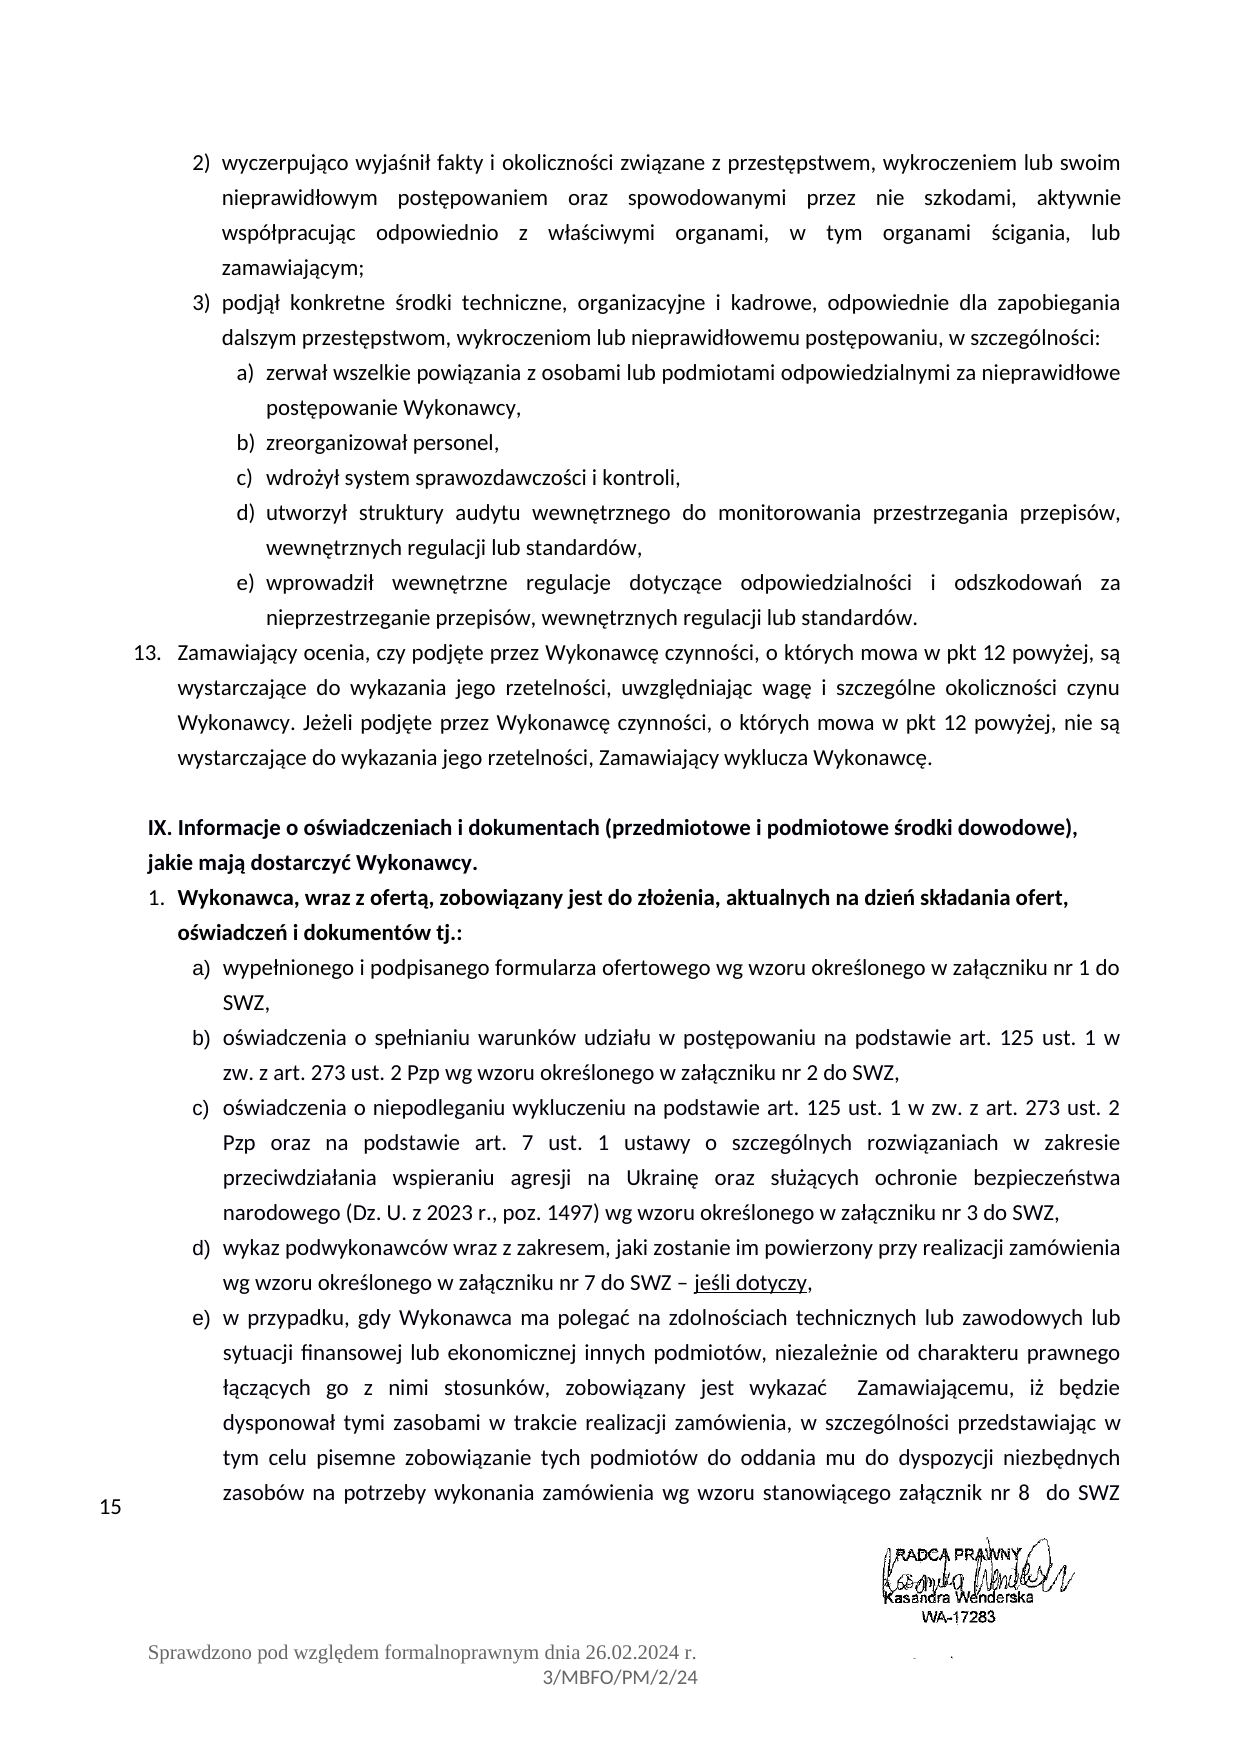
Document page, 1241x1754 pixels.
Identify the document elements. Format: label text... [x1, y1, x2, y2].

list wprowadził wewnętrzne regulacje dotyczące odpowiedzialności i odszkodowań za nieprzestrzeganie przepisów, wewnętrznych regulacji lub standardów. [236, 568, 1122, 631]
list Zamawiający ocenia, czy podjęte przez Wykonawcę czynności, o których mowa w pkt 12 powyżej, są wystarczające do wykazania jego rzetelności, uwzględniając wagę i szczególne okoliczności czynu Wykonawcy. Jeżeli podjęte przez Wykonawcę czynności, o których mowa w pkt 12 powyżej, nie są wystarczające do wykazania jego rzetelności, Zamawiający wyklucza Wykonawcę. [133, 638, 1122, 771]
list wypełnionego i podpisanego formularza ofertowego wg wzoru określonego w załączniku nr 1 do SWZ, [192, 953, 1122, 1016]
text IX. Informacje o oświadczeniach i dokumentach (przedmiotowe i podmiotowe środki dowodowe), jakie mają dostarczyć Wykonawcy. [148, 813, 1122, 876]
list zerwał wszelkie powiązania z osobami lub podmiotami odpowiedzialnymi za nieprawidłowe postępowanie Wykonawcy, [236, 358, 1122, 421]
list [192, 1303, 1122, 1506]
list wyczerpująco wyjaśnił fakty i okoliczności związane z przestępstwem, wykroczeniem lub swoim nieprawidłowym postępowaniem oraz spowodowanymi przez nie szkodami, aktywnie współpracując odpowiednio z właściwymi organami, w tym organami ścigania, lub zamawiającym; [192, 148, 1122, 281]
list Wykonawca, wraz z ofertą, zobowiązany jest do złożenia, aktualnych na dzień składania ofert, oświadczeń i dokumentów tj.: [148, 883, 1122, 946]
list wdrożył system sprawozdawczości i kontroli, [236, 463, 1122, 491]
list podjął konkretne środki techniczne, organizacyjne i kadrowe, odpowiednie dla zapobiegania dalszym przestępstwom, wykroczeniom lub nieprawidłowemu postępowaniu, w szczególności: [192, 288, 1122, 351]
list zreorganizował personel, [236, 428, 1122, 456]
list oświadczenia o niepodleganiu wykluczeniu na podstawie art. 125 ust. 1 w zw. z art. 273 ust. 2 Pzp oraz na podstawie art. 7 ust. 1 ustawy o szczególnych rozwiązaniach w zakresie przeciwdziałania wspieraniu agresji na Ukrainę oraz służących ochronie bezpieczeństwa narodowego (Dz. U. z 2023 r., poz. 1497) wg wzoru określonego w załączniku nr 3 do SWZ, [192, 1093, 1122, 1226]
list utworzył struktury audytu wewnętrznego do monitorowania przestrzegania przepisów, wewnętrznych regulacji lub standardów, [236, 498, 1122, 561]
list oświadczenia o spełnianiu warunków udziału w postępowaniu na podstawie art. 125 ust. 1 w zw. z art. 273 ust. 2 Pzp wg wzoru określonego w załączniku nr 2 do SWZ, [192, 1023, 1122, 1086]
list wykaz podwykonawców wraz z zakresem, jaki zostanie im powierzony przy realizacji zamówienia wg wzoru określonego w załączniku nr 7 do SWZ – jeśli dotyczy, [192, 1233, 1122, 1296]
